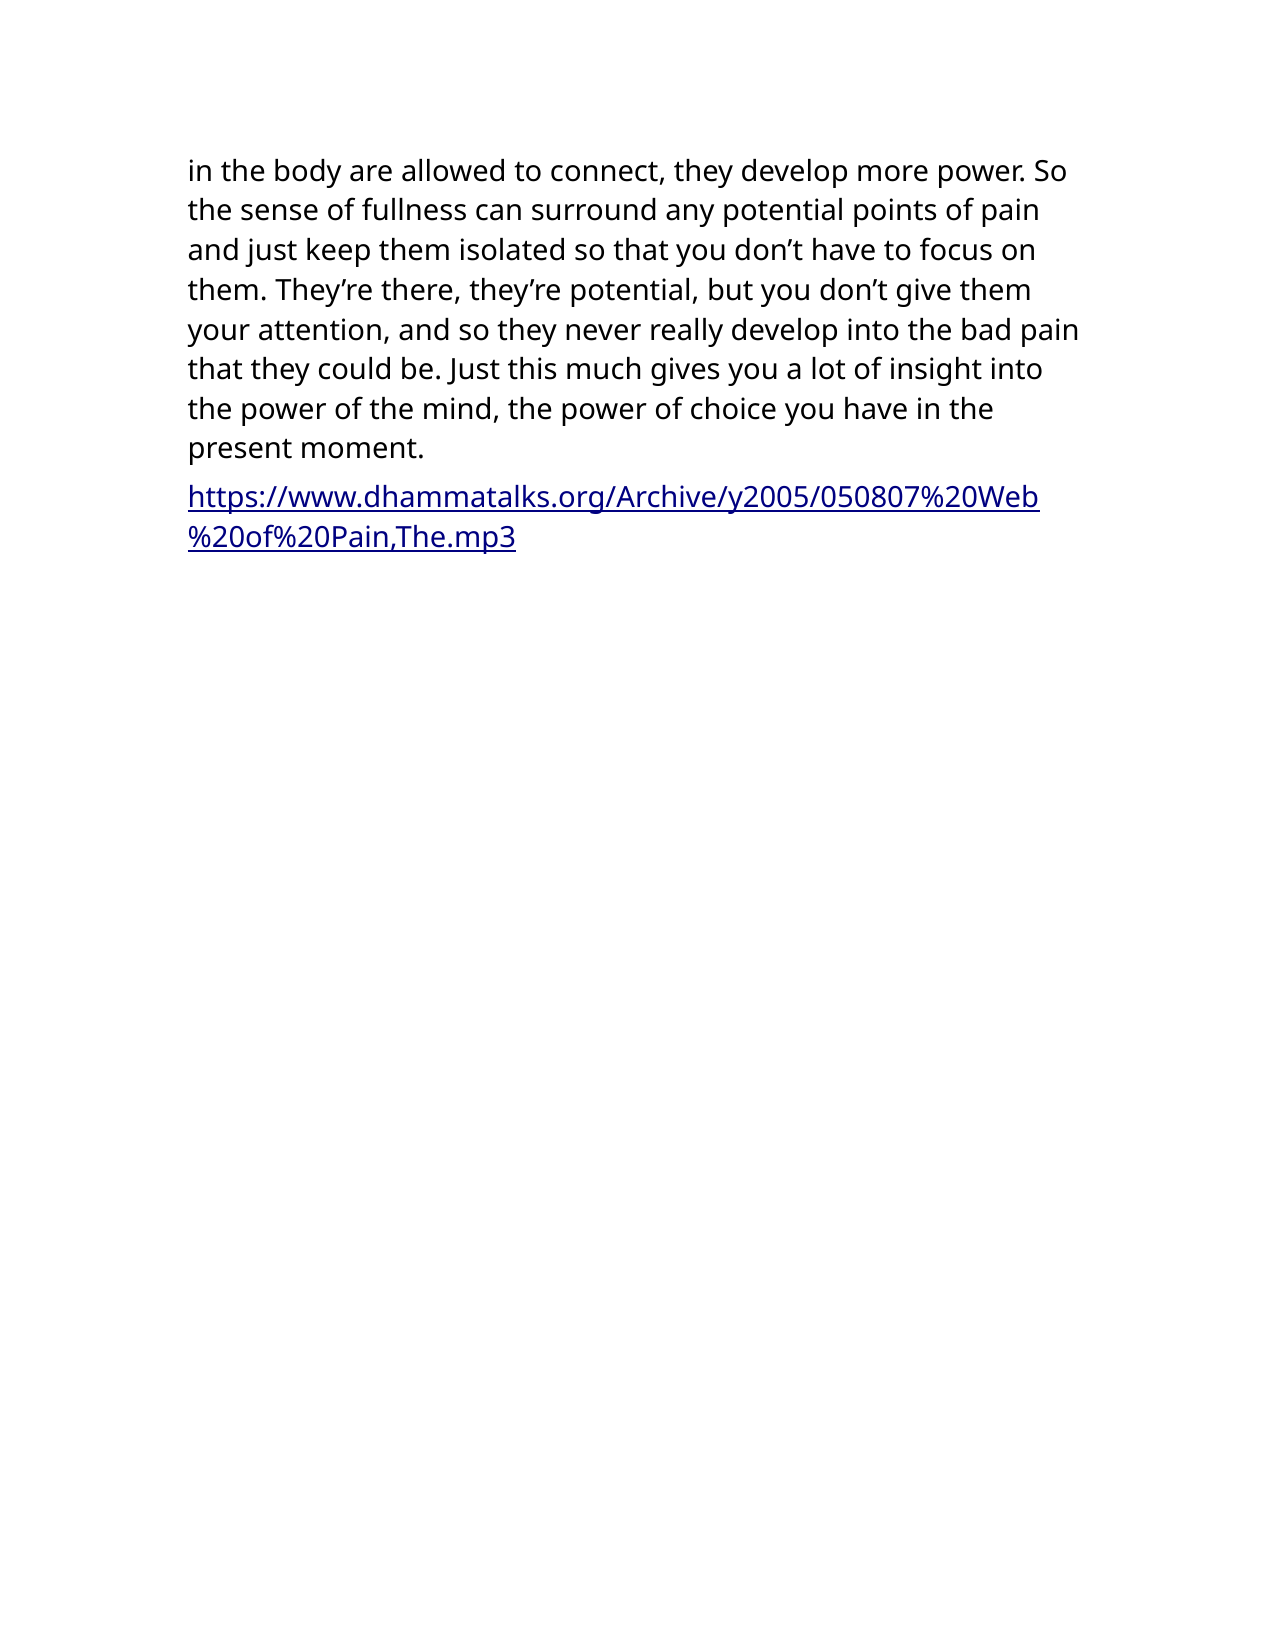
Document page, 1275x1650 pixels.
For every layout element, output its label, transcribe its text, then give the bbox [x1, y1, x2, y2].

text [187, 150, 1087, 467]
text https://www.dhammatalks.org/Archive/y2005/050807%20Web%20of%20Pain,The.mp3 [187, 476, 1087, 556]
